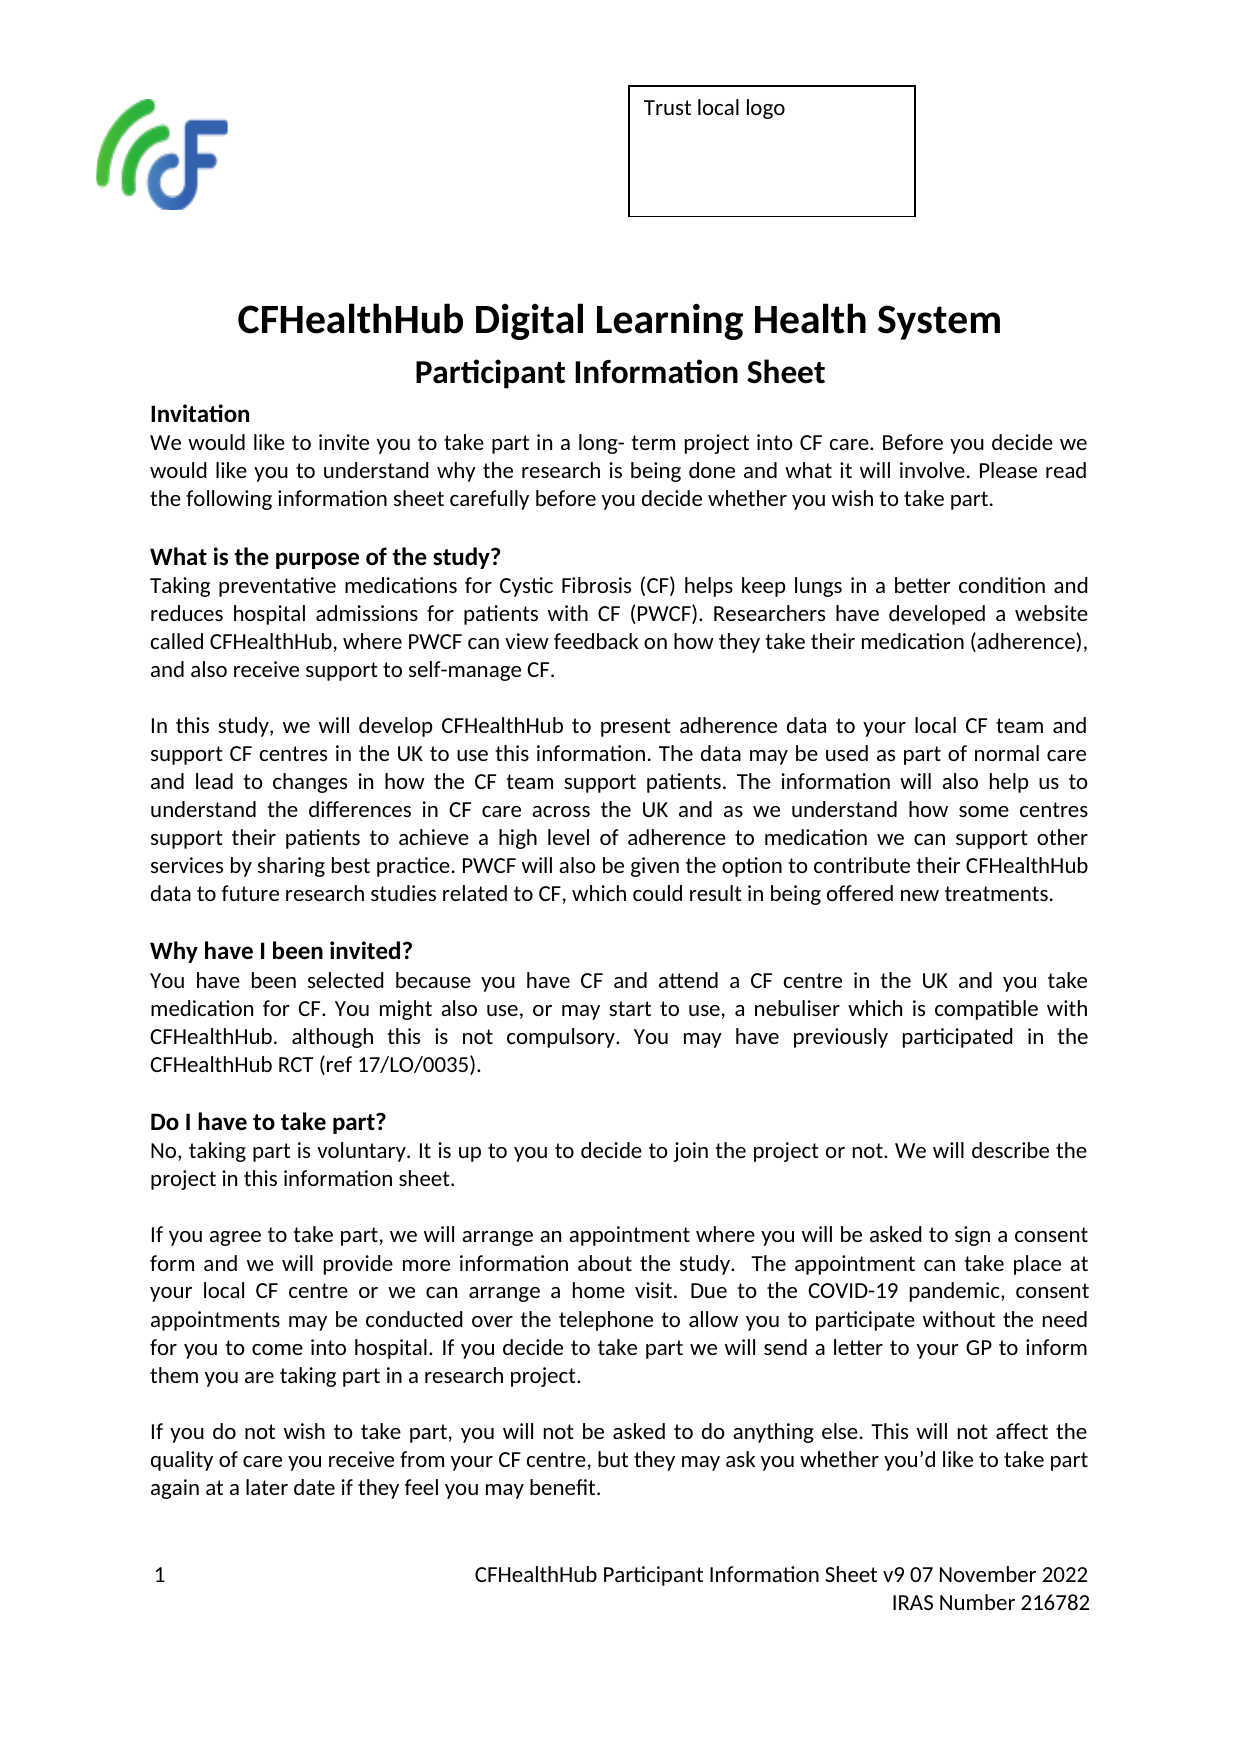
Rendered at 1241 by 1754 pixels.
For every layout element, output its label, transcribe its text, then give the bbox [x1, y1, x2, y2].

text Why have I been invited? [150, 935, 1090, 966]
text Invitation [150, 398, 1090, 428]
text No, taking part is voluntary. It is up to you to decide to join the project or not. We will describe the project in this information sheet. [150, 1137, 1090, 1193]
text If you do not wish to take part, you will not be asked to do anything else. This will not affect the quality of care you receive from your CF centre, but they may ask you whether you’d like to take part again at a later date if they feel you may benefit. [150, 1417, 1090, 1501]
text CFHealthHub Digital Learning Health System [150, 293, 1090, 344]
text Taking preventative medications for Cystic Fibrosis (CF) helps keep lungs in a better condition and reduces hospital admissions for patients with CF (PWCF). Researchers have developed a website called CFHealthHub, where PWCF can view feedback on how they take their medication (adherence), and also receive support to self-manage CF. [150, 571, 1090, 683]
text Do I have to take part? [150, 1106, 1090, 1137]
text Participant Information Sheet [150, 351, 1090, 392]
text You have been selected because you have CF and attend a CF centre in the UK and you take medication for CF. You might also use, or may start to use, a nebuliser which is compatible with CFHealthHub. although this is not compulsory. You may have previously participated in the CFHealthHub RCT (ref 17/LO/0035). [150, 966, 1090, 1078]
text We would like to invite you to take part in a long- term project into CF care. Before you decide we would like you to understand why the research is being done and what it will involve. Please read the following information sheet carefully before you decide whether you wish to take part. [150, 428, 1090, 513]
text In this study, we will develop CFHealthHub to present adherence data to your local CF team and support CF centres in the UK to use this information. The data may be used as part of normal care and lead to changes in how the CF team support patients. The information will also help us to understand the differences in CF care across the UK and as we understand how some centres support their patients to achieve a high level of adherence to medication we can support other services by sharing best practice. PWCF will also be given the option to contribute their CFHealthHub data to future research studies related to CF, which could result in being offered new treatments. [150, 711, 1090, 907]
text What is the purpose of the study? [150, 541, 1090, 571]
text If you agree to take part, we will arrange an appointment where you will be asked to sign a consent form and we will provide more information about the study. The appointment can take place at your local CF centre or we can arrange a home visit. Due to the COVID-19 pandemic, consent appointments may be conducted over the telephone to allow you to participate without the need for you to come into hospital. If you decide to take part we will send a letter to your GP to inform them you are taking part in a research project. [150, 1221, 1090, 1389]
